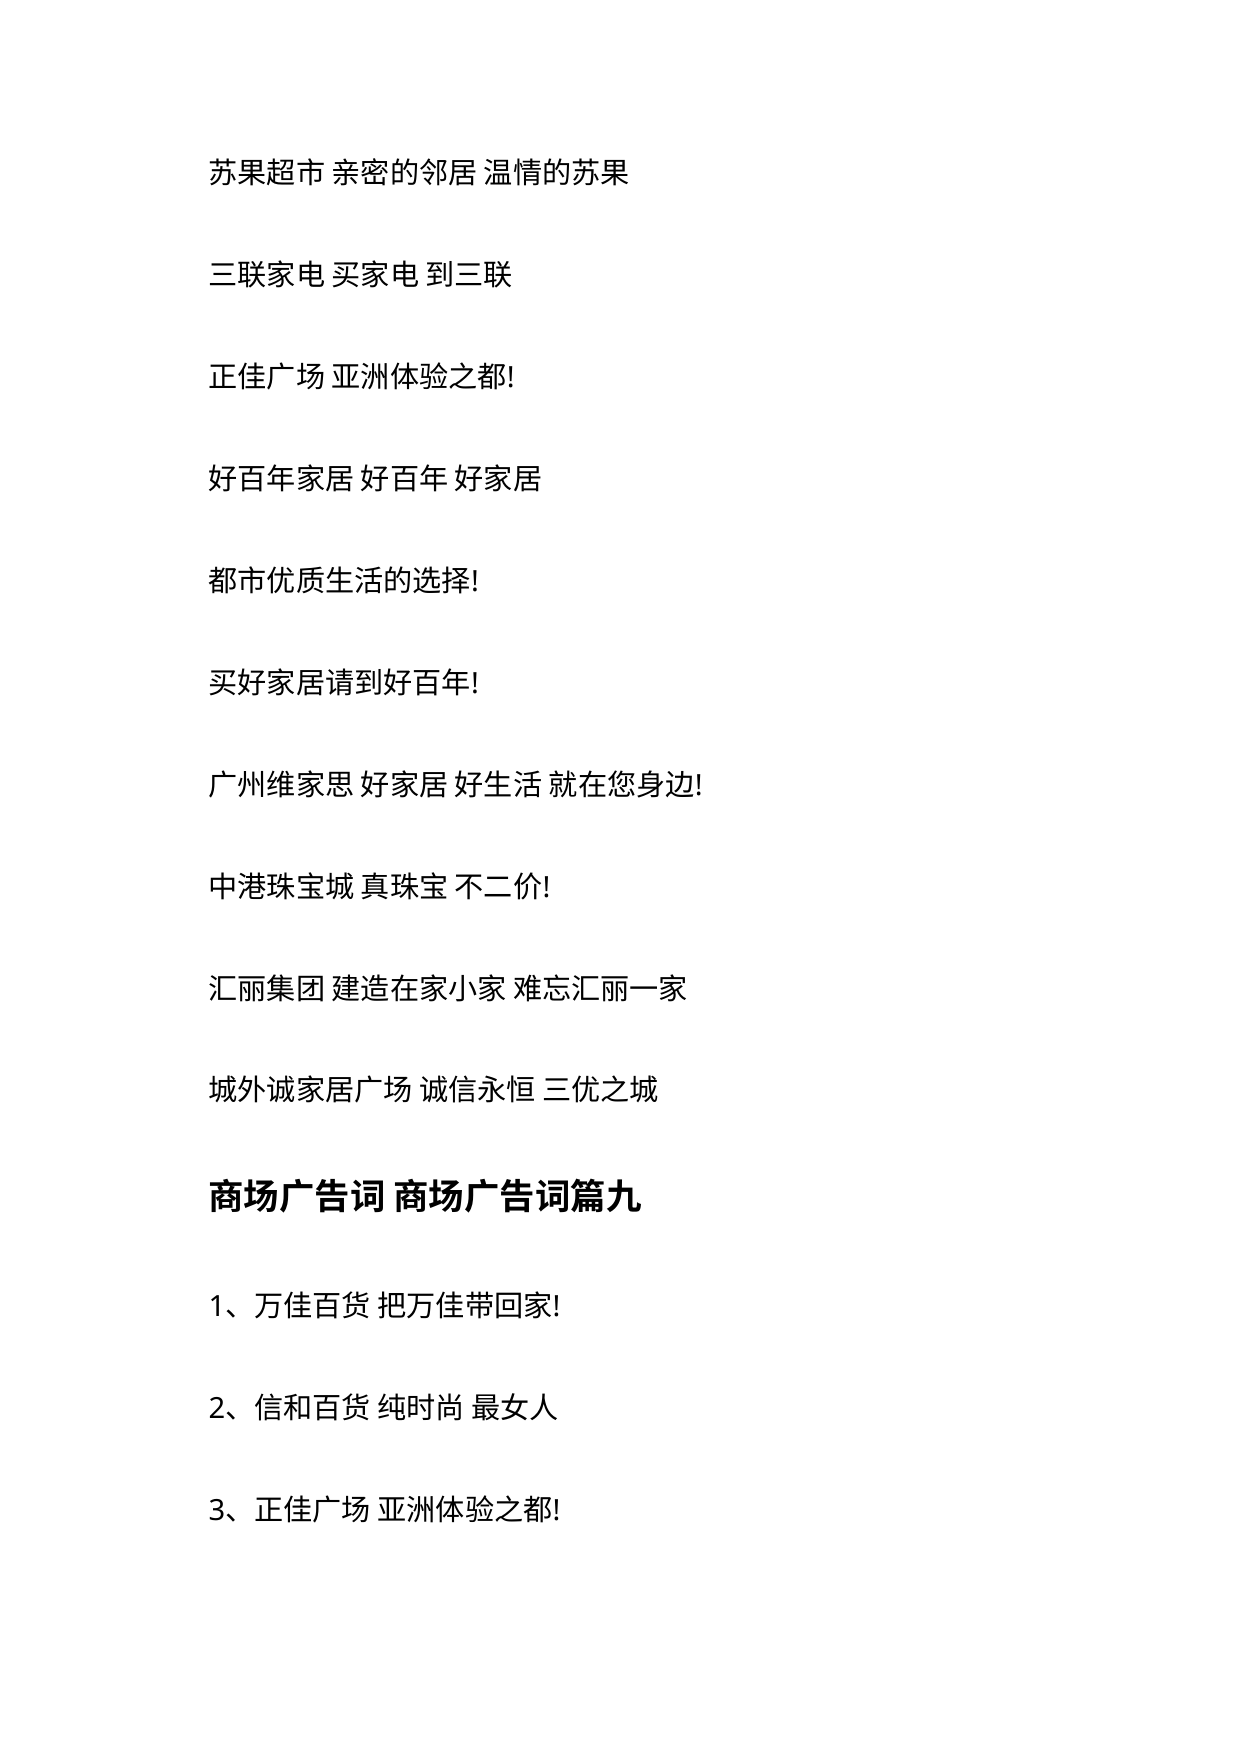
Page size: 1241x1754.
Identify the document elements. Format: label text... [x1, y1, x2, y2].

text 都市优质生活的选择! [150, 557, 1090, 600]
text 三联家电 买家电 到三联 [150, 252, 1090, 294]
text 正佳广场 亚洲体验之都! [150, 353, 1090, 396]
text 买好家居请到好百年! [150, 659, 1090, 702]
text 商场广告词 商场广告词篇九 [150, 1169, 1090, 1220]
text 中港珠宝城 真珠宝 不二价! [150, 863, 1090, 906]
text 2、信和百货 纯时尚 最女人 [150, 1384, 1090, 1427]
text 3、正佳广场 亚洲体验之都! [150, 1486, 1090, 1528]
text 苏果超市 亲密的邻居 温情的苏果 [150, 150, 1090, 192]
text 汇丽集团 建造在家小家 难忘汇丽一家 [150, 965, 1090, 1007]
text 好百年家居 好百年 好家居 [150, 456, 1090, 498]
text 城外诚家居广场 诚信永恒 三优之城 [150, 1067, 1090, 1109]
text 1、万佳百货 把万佳带回家! [150, 1282, 1090, 1324]
text 广州维家思 好家居 好生活 就在您身边! [150, 761, 1090, 804]
